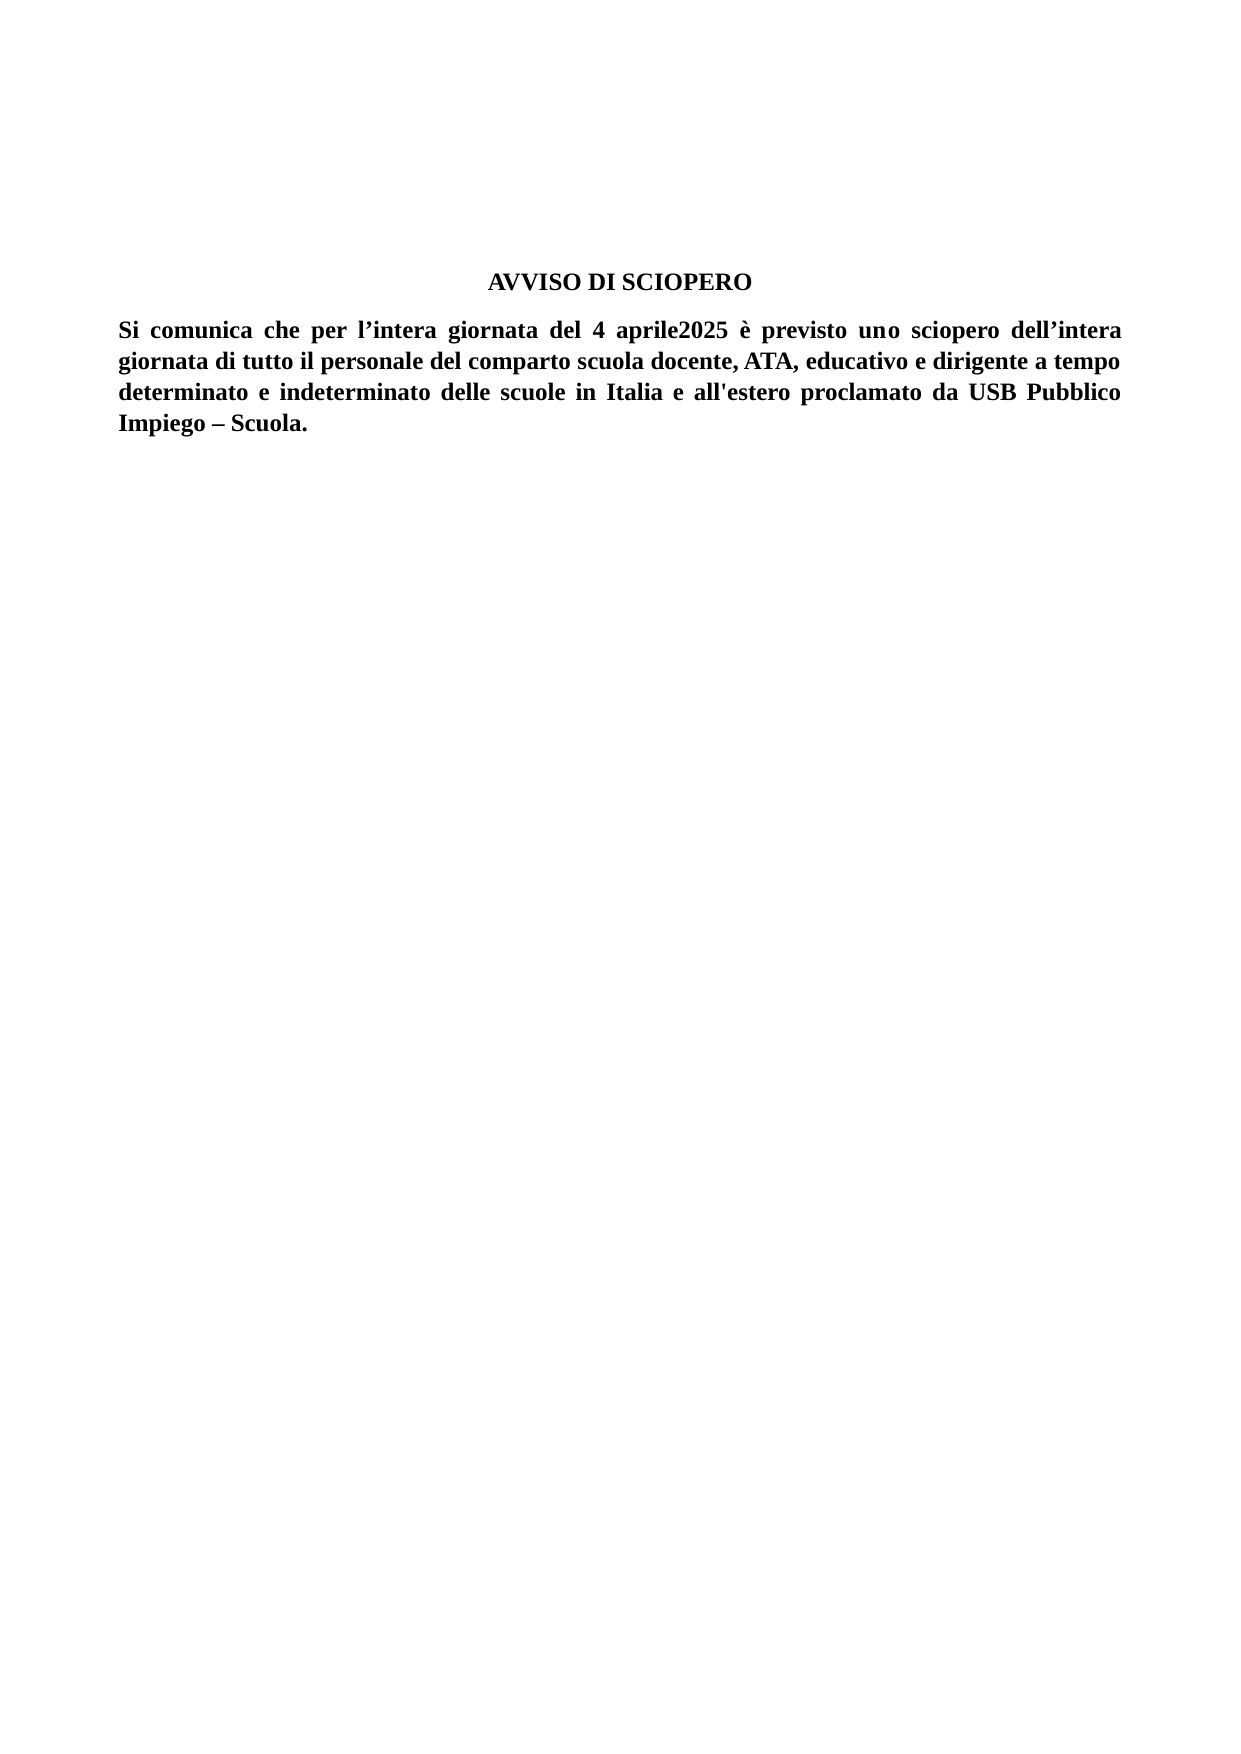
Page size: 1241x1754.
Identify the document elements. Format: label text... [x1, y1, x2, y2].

text AVVISO DI SCIOPERO [118, 267, 1122, 296]
text Si comunica che per l’intera giornata del 4 aprile2025 è previsto uno sciopero dell’intera giornata di tutto il personale del comparto scuola docente, ATA, educativo e dirigente a tempo determinato e indeterminato delle scuole in Italia e all'estero proclamato da USB Pubblico Impiego – Scuola. [118, 315, 1122, 437]
